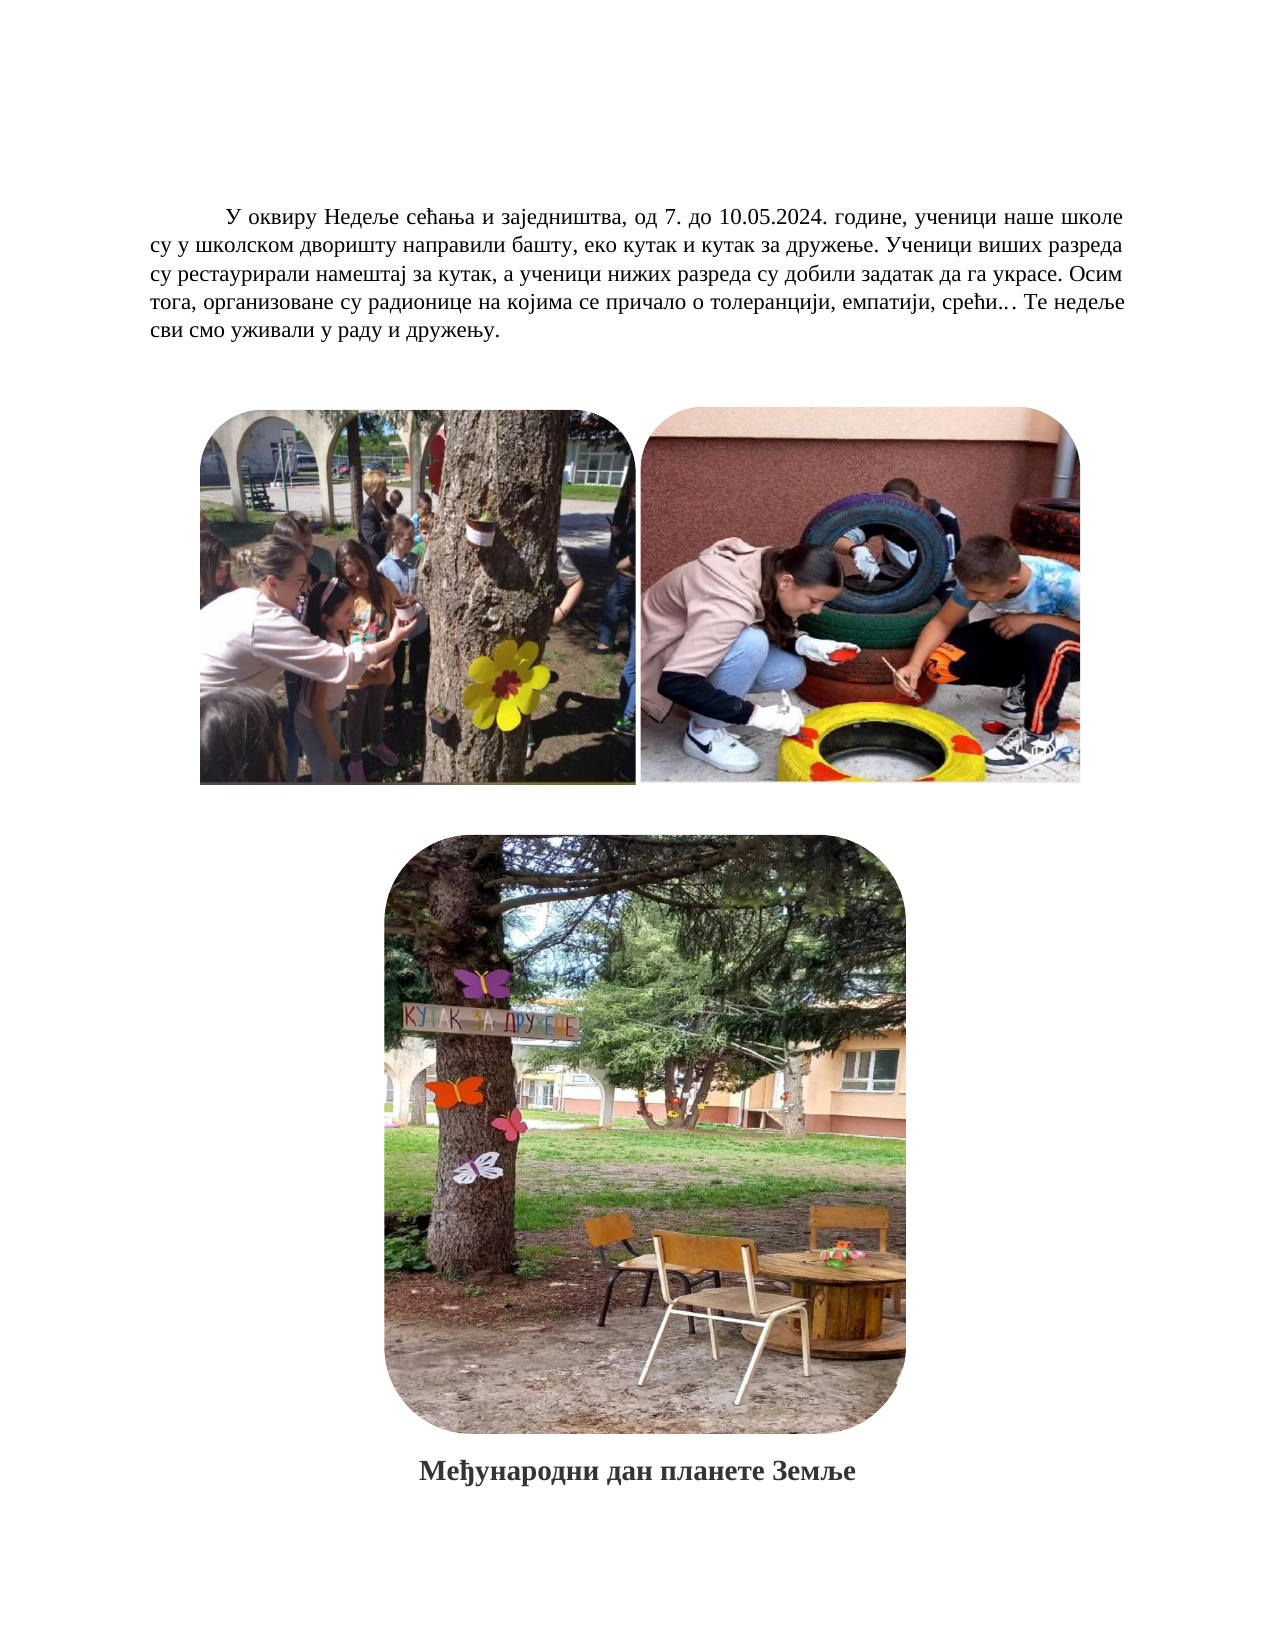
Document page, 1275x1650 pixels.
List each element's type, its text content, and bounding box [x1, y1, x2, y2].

picture [384, 834, 906, 1434]
text Mеђународни дан планете Земље [150, 1453, 1125, 1486]
text У оквиру Недеље сећања и заједништва, од 7. до 10.05.2024. године, ученици наше школе су у школском дворишту направили башту, еко кутак и кутак за дружење. Ученици виших разреда су рестаурирали намештај за кутак, а ученици нижих разреда су добили задатак да га украсе. Осим тога, организоване су радионице на којима се причало о толеранцији, емпатији, срећи... Те недеље сви смо уживали у раду и дружењу. [150, 203, 1125, 343]
picture [200, 409, 636, 785]
picture [640, 406, 1081, 784]
